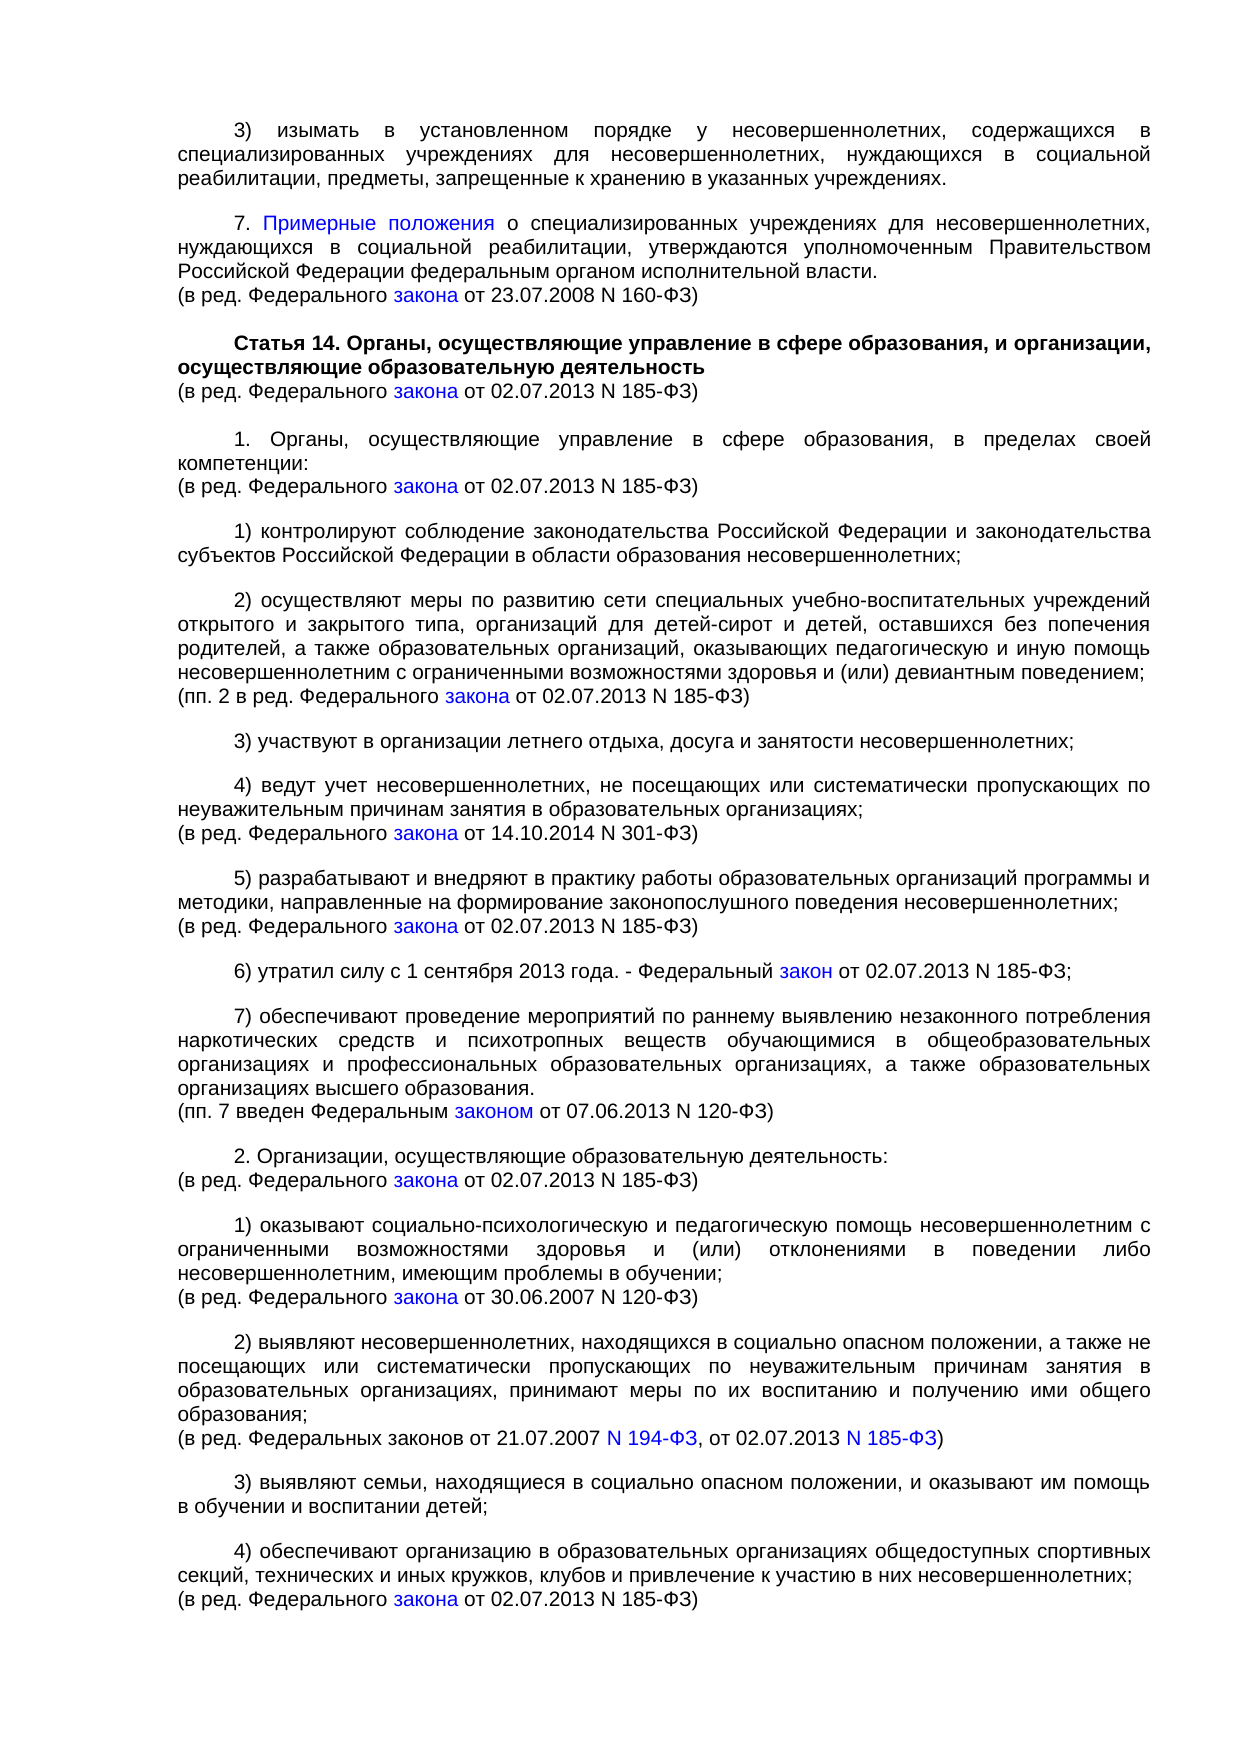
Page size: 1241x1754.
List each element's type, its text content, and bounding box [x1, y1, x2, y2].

text (в ред. Федерального закона от 02.07.2013 N 185-ФЗ) [177, 914, 1152, 938]
text 7) обеспечивают проведение мероприятий по раннему выявлению незаконного потребления наркотических средств и психотропных веществ обучающимися в общеобразовательных организациях и профессиональных образовательных организациях, а также образовательных организациях высшего образования. [177, 1003, 1152, 1099]
text (в ред. Федерального закона от 30.06.2007 N 120-ФЗ) [177, 1285, 1152, 1309]
text 3) участвуют в организации летнего отдыха, досуга и занятости несовершеннолетних; [177, 728, 1152, 752]
text 2) осуществляют меры по развитию сети специальных учебно-воспитательных учреждений открытого и закрытого типа, организаций для детей-сирот и детей, оставшихся без попечения родителей, а также образовательных организаций, оказывающих педагогическую и иную помощь несовершеннолетним с ограниченными возможностями здоровья и (или) девиантным поведением; [177, 588, 1152, 684]
text 1) контролируют соблюдение законодательства Российской Федерации и законодательства субъектов Российской Федерации в области образования несовершеннолетних; [177, 519, 1152, 567]
text (пп. 7 введен Федеральным законом от 07.06.2013 N 120-ФЗ) [177, 1099, 1152, 1123]
text 3) выявляют семьи, находящиеся в социально опасном положении, и оказывают им помощь в обучении и воспитании детей; [177, 1470, 1152, 1518]
text 1. Органы, осуществляющие управление в сфере образования, в пределах своей компетенции: [177, 426, 1152, 474]
text 4) ведут учет несовершеннолетних, не посещающих или систематически пропускающих по неуважительным причинам занятия в образовательных организациях; [177, 773, 1152, 821]
text (в ред. Федерального закона от 23.07.2008 N 160-ФЗ) [177, 283, 1152, 307]
text 7. Примерные положения о специализированных учреждениях для несовершеннолетних, нуждающихся в социальной реабилитации, утверждаются уполномоченным Правительством Российской Федерации федеральным органом исполнительной власти. [177, 211, 1152, 283]
text (в ред. Федеральных законов от 21.07.2007 N 194-ФЗ, от 02.07.2013 N 185-ФЗ) [177, 1425, 1152, 1449]
text (в ред. Федерального закона от 02.07.2013 N 185-ФЗ) [177, 474, 1152, 498]
text 4) обеспечивают организацию в образовательных организациях общедоступных спортивных секций, технических и иных кружков, клубов и привлечение к участию в них несовершеннолетних; [177, 1539, 1152, 1587]
text 2. Организации, осуществляющие образовательную деятельность: [177, 1144, 1152, 1168]
text 2) выявляют несовершеннолетних, находящихся в социально опасном положении, а также не посещающих или систематически пропускающих по неуважительным причинам занятия в образовательных организациях, принимают меры по их воспитанию и получению ими общего образования; [177, 1329, 1152, 1425]
text 6) утратил силу с 1 сентября 2013 года. - Федеральный закон от 02.07.2013 N 185-ФЗ; [177, 959, 1152, 983]
text (пп. 2 в ред. Федерального закона от 02.07.2013 N 185-ФЗ) [177, 684, 1152, 708]
text 5) разрабатывают и внедряют в практику работы образовательных организаций программы и методики, направленные на формирование законопослушного поведения несовершеннолетних; [177, 866, 1152, 914]
text (в ред. Федерального закона от 02.07.2013 N 185-ФЗ) [177, 1587, 1152, 1611]
text 3) изымать в установленном порядке у несовершеннолетних, содержащихся в специализированных учреждениях для несовершеннолетних, нуждающихся в социальной реабилитации, предметы, запрещенные к хранению в указанных учреждениях. [177, 118, 1152, 190]
text Статья 14. Органы, осуществляющие управление в сфере образования, и организации, осуществляющие образовательную деятельность [177, 331, 1152, 378]
text 1) оказывают социально-психологическую и педагогическую помощь несовершеннолетним с ограниченными возможностями здоровья и (или) отклонениями в поведении либо несовершеннолетним, имеющим проблемы в обучении; [177, 1213, 1152, 1285]
text (в ред. Федерального закона от 02.07.2013 N 185-ФЗ) [177, 1168, 1152, 1192]
text (в ред. Федерального закона от 14.10.2014 N 301-ФЗ) [177, 821, 1152, 845]
text (в ред. Федерального закона от 02.07.2013 N 185-ФЗ) [177, 378, 1152, 402]
